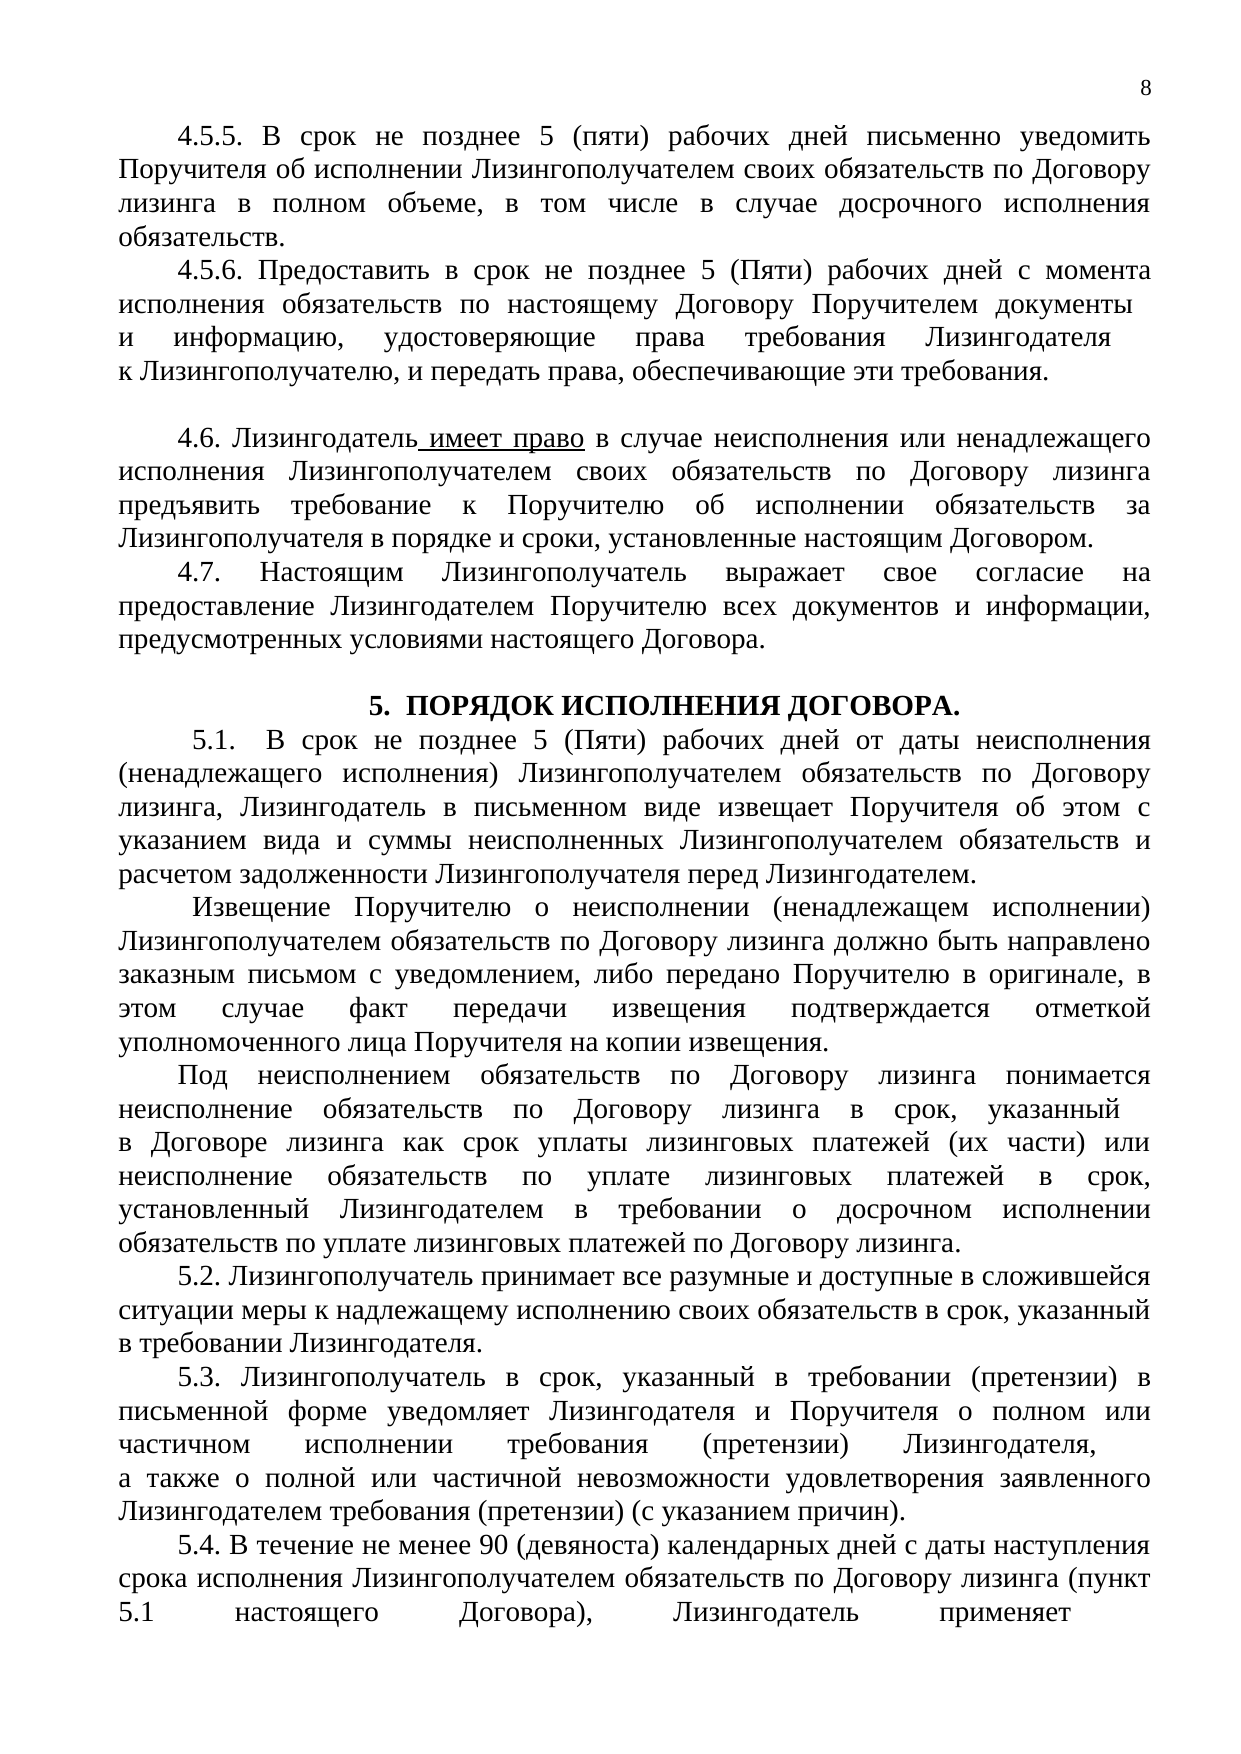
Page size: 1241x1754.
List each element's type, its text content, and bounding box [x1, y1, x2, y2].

list ПОРЯДОК ИСПОЛНЕНИЯ ДОГОВОРА. [177, 688, 1152, 722]
text 5.3. Лизингополучатель в срок, указанный в требовании (претензии) в письменной форме уведомляет Лизингодателя и Поручителя о полном или частичном исполнении требования (претензии) Лизингодателя, а также о полной или частичной невозможности удовлетворения заявленного Лизингодателем требования (претензии) (с указанием причин). [118, 1359, 1152, 1527]
text 4.5.6. Предоставить в срок не позднее 5 (Пяти) рабочих дней с момента исполнения обязательств по настоящему Договору Поручителем документы и информацию, удостоверяющие права требования Лизингодателя к Лизингополучателю, и передать права, обеспечивающие эти требования. [118, 252, 1152, 386]
text 4.5.5. В срок не позднее 5 (пяти) рабочих дней письменно уведомить Поручителя об исполнении Лизингополучателем своих обязательств по Договору лизинга в полном объеме, в том числе в случае досрочного исполнения обязательств. [118, 118, 1152, 252]
text 4.7. Настоящим Лизингополучатель выражает свое согласие на предоставление Лизингодателем Поручителю всех документов и информации, предусмотренных условиями настоящего Договора. [118, 554, 1152, 655]
text Под неисполнением обязательств по Договору лизинга понимается неисполнение обязательств по Договору лизинга в срок, указанный в Договоре лизинга как срок уплаты лизинговых платежей (их части) или неисполнение обязательств по уплате лизинговых платежей в срок, установленный Лизингодателем в требовании о досрочном исполнении обязательств по уплате лизинговых платежей по Договору лизинга. [118, 1057, 1152, 1258]
text Извещение Поручителю о неисполнении (ненадлежащем исполнении) Лизингополучателем обязательств по Договору лизинга должно быть направлено заказным письмом с уведомлением, либо передано Поручителю в оригинале, в этом случае факт передачи извещения подтверждается отметкой уполномоченного лица Поручителя на копии извещения. [118, 889, 1152, 1057]
text 5.2. Лизингополучатель принимает все разумные и доступные в сложившейся ситуации меры к надлежащему исполнению своих обязательств в срок, указанный в требовании Лизингодателя. [118, 1258, 1152, 1359]
text 5.1. В срок не позднее 5 (Пяти) рабочих дней от даты неисполнения (ненадлежащего исполнения) Лизингополучателем обязательств по Договору лизинга, Лизингодатель в письменном виде извещает Поручителя об этом с указанием вида и суммы неисполненных Лизингополучателем обязательств и расчетом задолженности Лизингополучателя перед Лизингодателем. [118, 722, 1152, 889]
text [118, 1527, 1152, 1627]
text 4.6. Лизингодатель имеет право в случае неисполнения или ненадлежащего исполнения Лизингополучателем своих обязательств по Договору лизинга предъявить требование к Поручителю об исполнении обязательств за Лизингополучателя в порядке и сроки, установленные настоящим Договором. [118, 420, 1152, 554]
